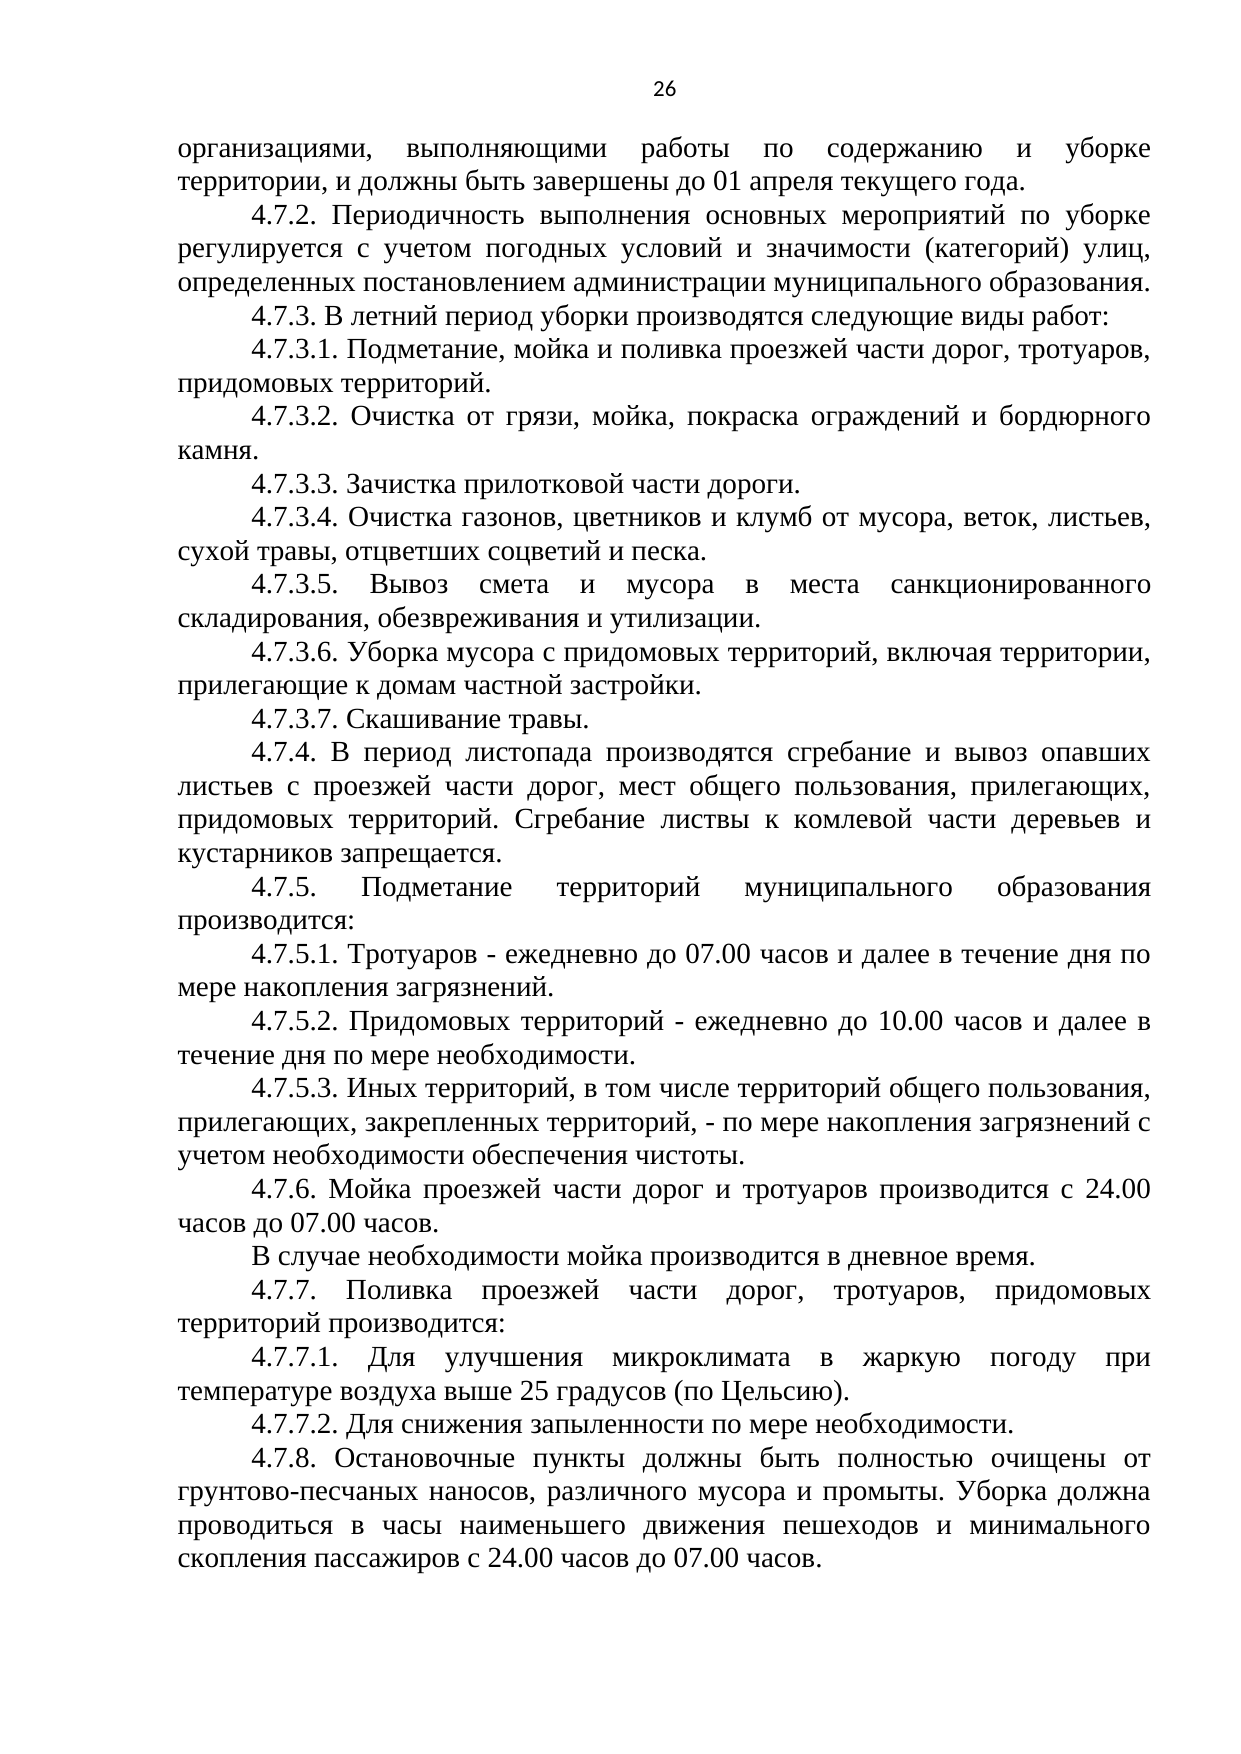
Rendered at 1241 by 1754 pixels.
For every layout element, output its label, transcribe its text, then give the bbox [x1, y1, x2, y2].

text 4.7.3.4. Очистка газонов, цветников и клумб от мусора, веток, листьев, сухой травы, отцветших соцветий и песка. [177, 499, 1152, 566]
text 4.7.8. Остановочные пункты должны быть полностью очищены от грунтово-песчаных наносов, различного мусора и промыты. Уборка должна проводиться в часы наименьшего движения пешеходов и минимального скопления пассажиров с 24.00 часов до 07.00 часов. [177, 1440, 1152, 1574]
text 4.7.5. Подметание территорий муниципального образования производится: [177, 869, 1152, 936]
text 4.7.7.2. Для снижения запыленности по мере необходимости. [177, 1406, 1152, 1440]
text 4.7.7. Поливка проезжей части дорог, тротуаров, придомовых территорий производится: [177, 1272, 1152, 1339]
text 4.7.2. Периодичность выполнения основных мероприятий по уборке регулируется с учетом погодных условий и значимости (категорий) улиц, определенных постановлением администрации муниципального образования. [177, 197, 1152, 298]
text 4.7.3.5. Вывоз смета и мусора в места санкционированного складирования, обезвреживания и утилизации. [177, 567, 1152, 634]
text 4.7.5.3. Иных территорий, в том числе территорий общего пользования, прилегающих, закрепленных территорий, - по мере накопления загрязнений с учетом необходимости обеспечения чистоты. [177, 1070, 1152, 1171]
text 4.7.7.1. Для улучшения микроклимата в жаркую погоду при температуре воздуха выше 25 градусов (по Цельсию). [177, 1339, 1152, 1406]
text 4.7.3.3. Зачистка прилотковой части дороги. [177, 466, 1152, 499]
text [177, 130, 1152, 197]
text В случае необходимости мойка производится в дневное время. [177, 1238, 1152, 1272]
text 4.7.5.1. Тротуаров - ежедневно до 07.00 часов и далее в течение дня по мере накопления загрязнений. [177, 936, 1152, 1003]
text 4.7.3. В летний период уборки производятся следующие виды работ: [177, 298, 1152, 331]
text 4.7.3.2. Очистка от грязи, мойка, покраска ограждений и бордюрного камня. [177, 398, 1152, 466]
text 4.7.3.7. Скашивание травы. [177, 701, 1152, 734]
text 4.7.6. Мойка проезжей части дорог и тротуаров производится с 24.00 часов до 07.00 часов. [177, 1171, 1152, 1238]
text 4.7.4. В период листопада производятся сгребание и вывоз опавших листьев с проезжей части дорог, мест общего пользования, прилегающих, придомовых территорий. Сгребание листвы к комлевой части деревьев и кустарников запрещается. [177, 734, 1152, 869]
text 4.7.3.6. Уборка мусора с придомовых территорий, включая территории, прилегающие к домам частной застройки. [177, 634, 1152, 701]
text 4.7.5.2. Придомовых территорий - ежедневно до 10.00 часов и далее в течение дня по мере необходимости. [177, 1003, 1152, 1070]
text 4.7.3.1. Подметание, мойка и поливка проезжей части дорог, тротуаров, придомовых территорий. [177, 331, 1152, 398]
